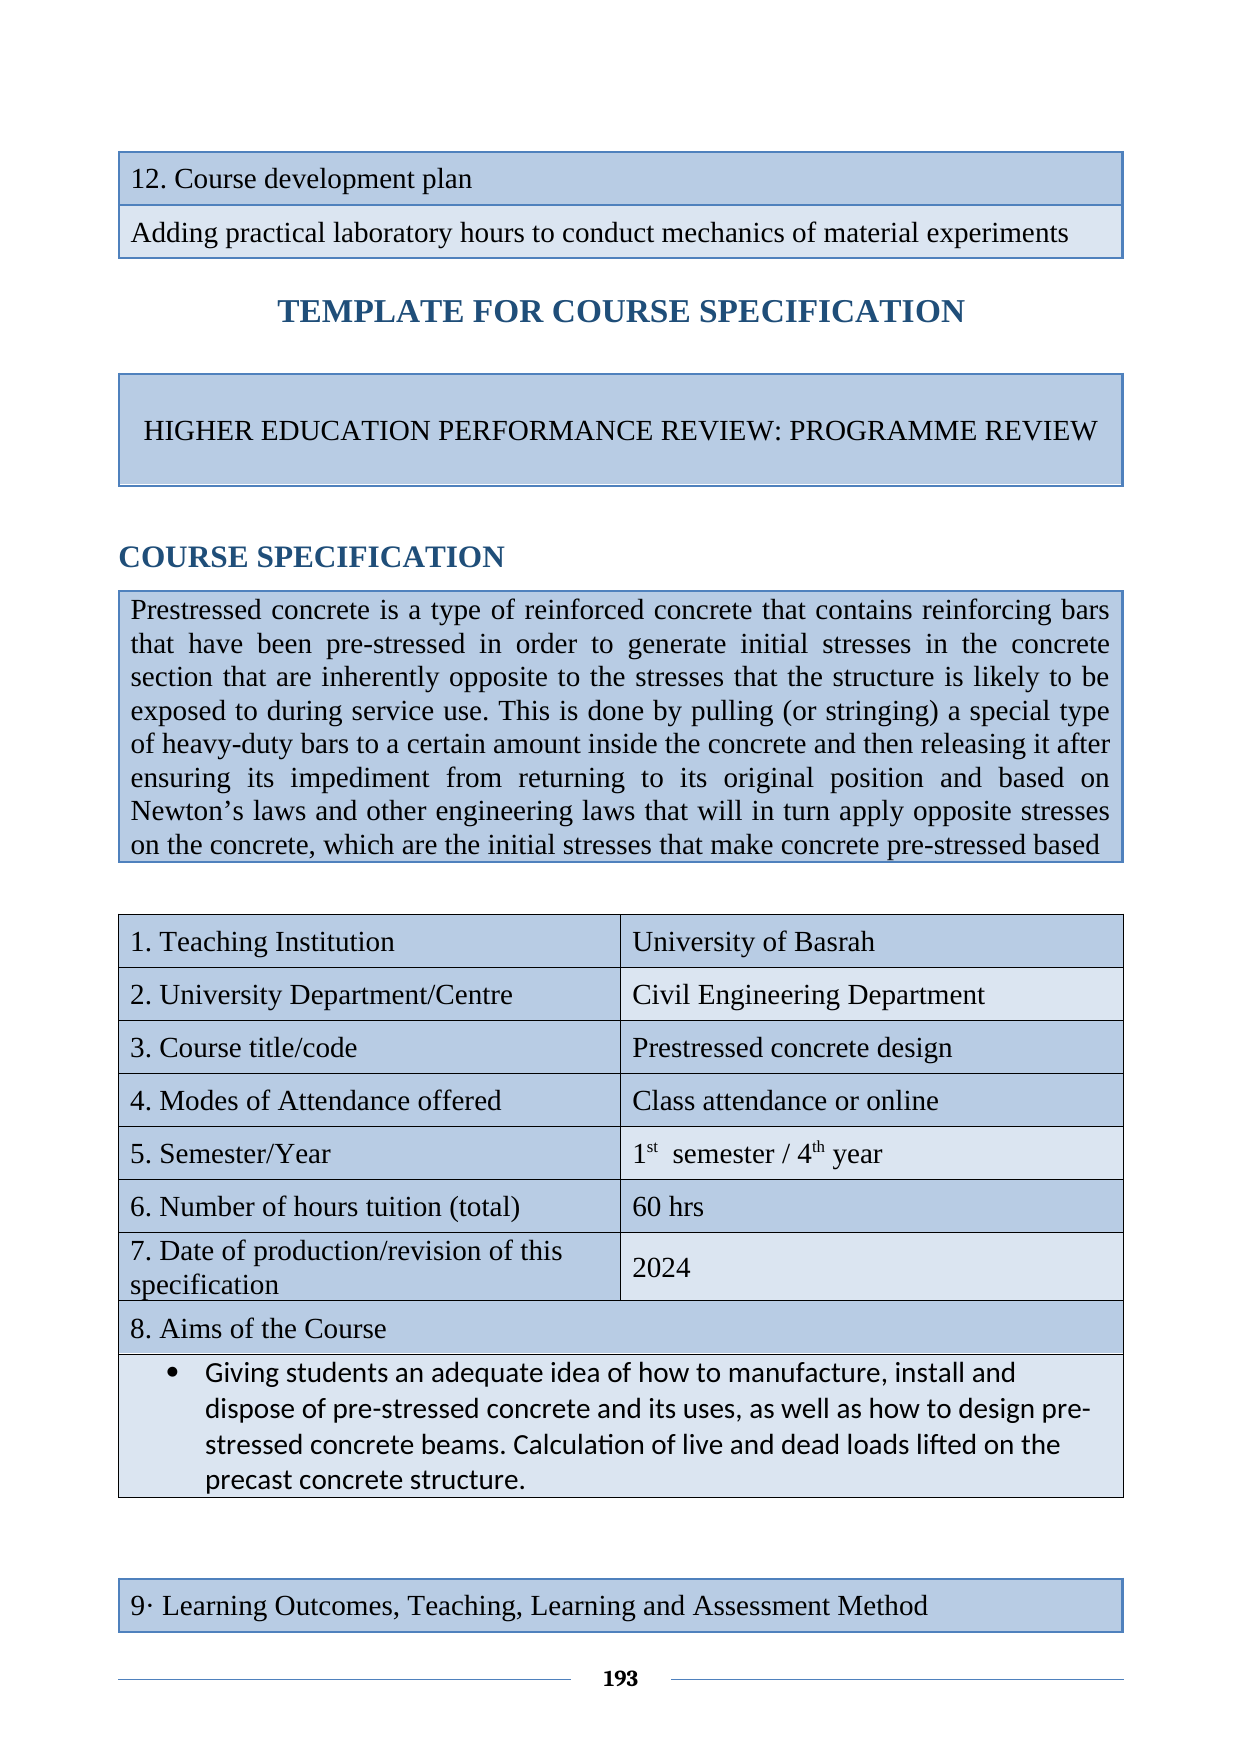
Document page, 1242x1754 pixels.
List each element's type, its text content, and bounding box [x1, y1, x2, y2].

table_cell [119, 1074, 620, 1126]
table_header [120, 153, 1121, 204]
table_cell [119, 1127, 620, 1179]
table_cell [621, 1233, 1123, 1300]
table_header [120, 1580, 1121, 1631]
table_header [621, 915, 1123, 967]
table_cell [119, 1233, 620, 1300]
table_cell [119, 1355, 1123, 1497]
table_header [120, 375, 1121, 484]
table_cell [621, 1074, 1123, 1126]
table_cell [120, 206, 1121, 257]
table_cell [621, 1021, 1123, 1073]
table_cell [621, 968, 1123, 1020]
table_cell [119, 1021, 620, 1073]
text COURSE SPECIFICATION [118, 540, 1123, 573]
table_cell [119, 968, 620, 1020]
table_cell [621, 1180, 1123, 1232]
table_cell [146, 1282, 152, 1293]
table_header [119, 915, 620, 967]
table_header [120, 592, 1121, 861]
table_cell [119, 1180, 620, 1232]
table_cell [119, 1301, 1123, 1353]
text TEMPLATE FOR COURSE SPECIFICATION [118, 292, 1123, 329]
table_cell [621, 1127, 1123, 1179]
